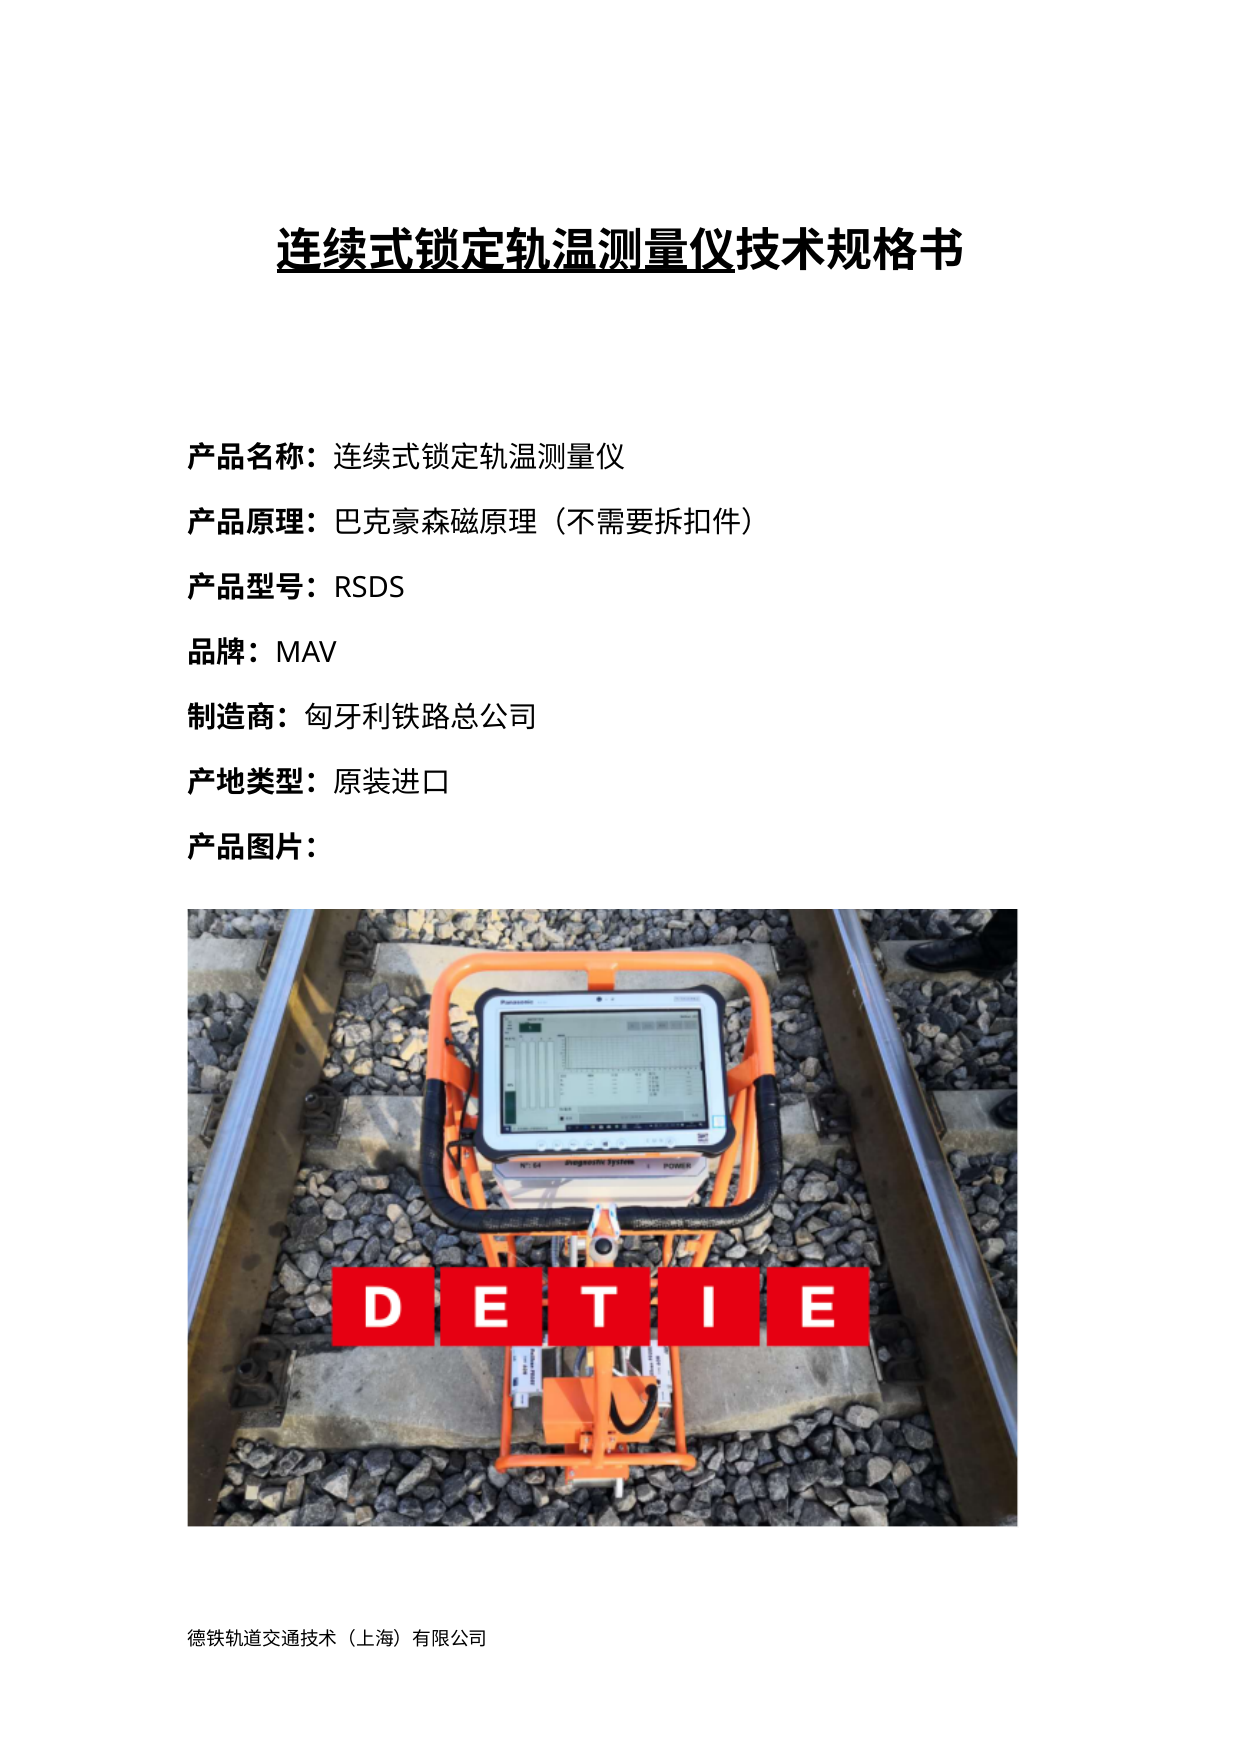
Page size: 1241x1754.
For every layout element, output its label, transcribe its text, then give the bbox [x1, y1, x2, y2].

text 产品名称：连续式锁定轨温测量仪 [187, 422, 1053, 487]
text 产品型号：RSDS [187, 552, 1053, 617]
text 产品原理：巴克豪森磁原理（不需要拆扣件） [187, 487, 1053, 552]
picture [187, 909, 1019, 1528]
text 制造商：匈牙利铁路总公司 [187, 682, 1053, 747]
text 品牌：MAV [187, 617, 1053, 682]
subtitle 连续式锁定轨温测量仪技术规格书 [187, 197, 1053, 295]
text 产地类型：原装进口 [187, 747, 1053, 812]
text 产品图片： [187, 812, 1053, 877]
